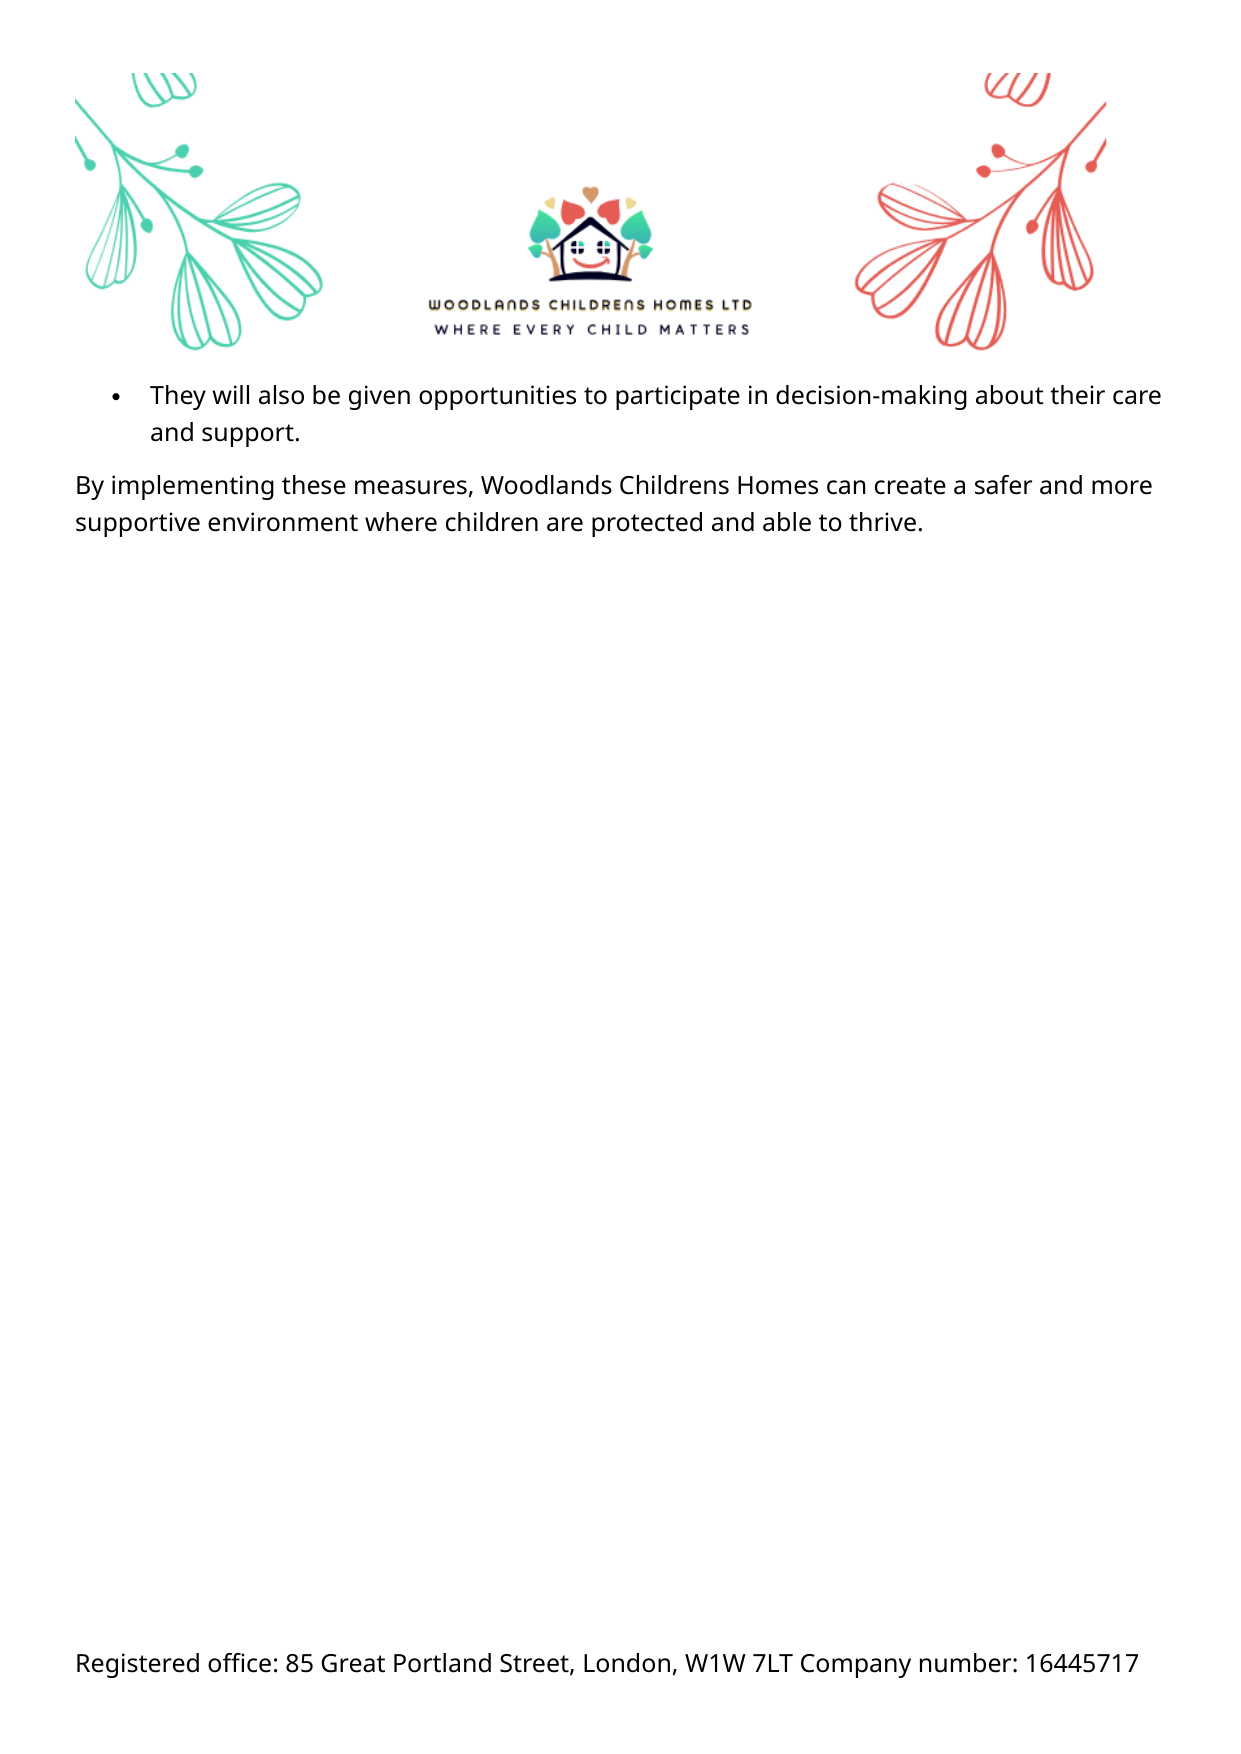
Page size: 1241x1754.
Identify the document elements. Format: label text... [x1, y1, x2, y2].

picture [75, 73, 1166, 378]
text By implementing these measures, Woodlands Childrens Homes can create a safer and more supportive environment where children are protected and able to thrive. [75, 468, 1165, 538]
list They will also be given opportunities to participate in decision-making about their care and support. [112, 378, 1165, 448]
